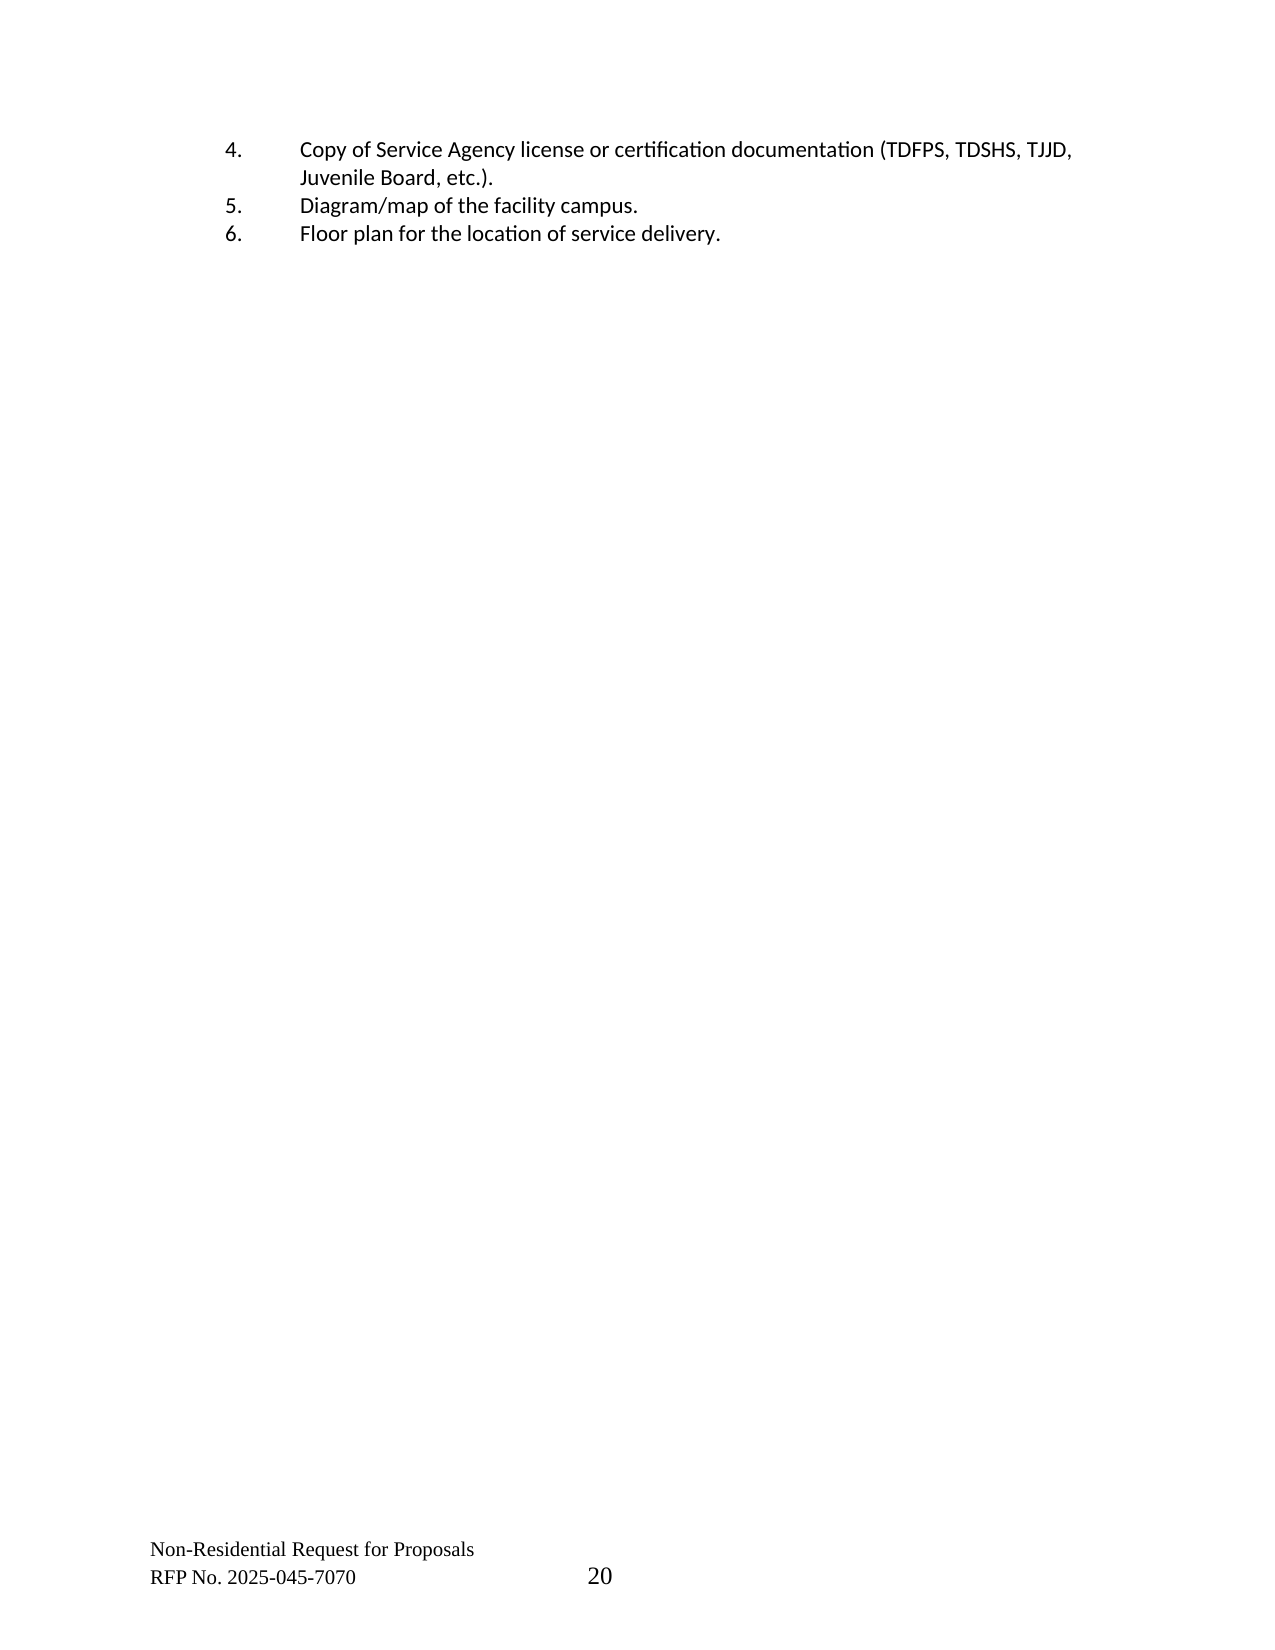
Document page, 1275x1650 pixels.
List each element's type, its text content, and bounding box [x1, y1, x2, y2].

text 5. Diagram/map of the facility campus. [225, 191, 1125, 219]
text 6. Floor plan for the location of service delivery. [225, 219, 1125, 247]
text 4. Copy of Service Agency license or certification documentation (TDFPS, TDSHS, TJJD, Juvenile Board, etc.). [225, 135, 1125, 191]
